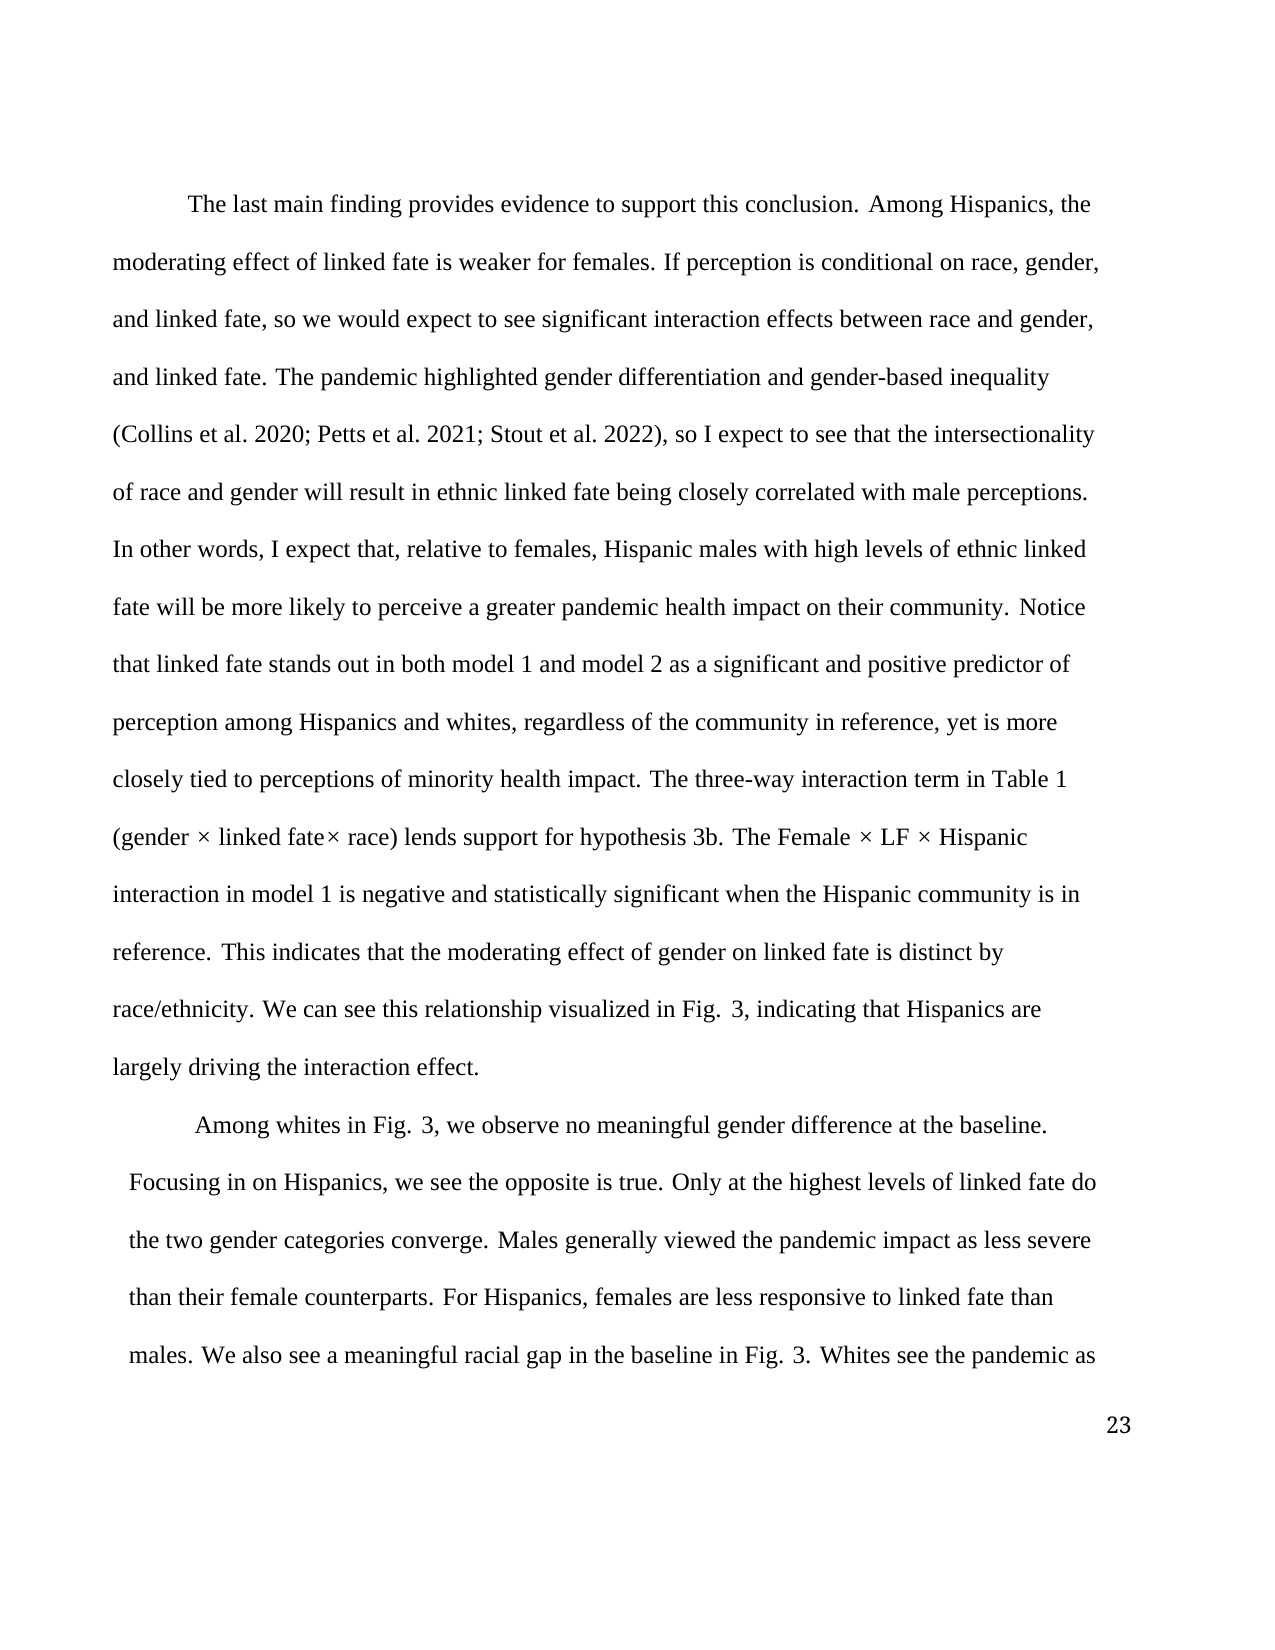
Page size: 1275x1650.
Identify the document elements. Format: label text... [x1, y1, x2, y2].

text The last main finding provides evidence to support this conclusion. Among Hispanics, the moderating effect of linked fate is weaker for females. If perception is conditional on race, gender, and linked fate, so we would expect to see significant interaction effects between race and gender, and linked fate. The pandemic highlighted gender differentiation and gender-based inequality (Collins et al. 2020; Petts et al. 2021; Stout et al. 2022), so I expect to see that the intersectionality of race and gender will result in ethnic linked fate being closely correlated with male perceptions. In other words, I expect that, relative to females, Hispanic males with high levels of ethnic linked fate will be more likely to perceive a greater pandemic health impact on their community. Notice that linked fate stands out in both model 1 and model 2 as a significant and positive predictor of perception among Hispanics and whites, regardless of the community in reference, yet is more closely tied to perceptions of minority health impact. The three-way interaction term in Table 1 (gender × linked fate× race) lends support for hypothesis 3b. The Female × LF × Hispanic interaction in model 1 is negative and statistically significant when the Hispanic community is in reference. This indicates that the moderating effect of gender on linked fate is distinct by race/ethnicity. We can see this relationship visualized in Fig. 3, indicating that Hispanics are largely driving the interaction effect. [112, 189, 1108, 1081]
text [129, 1110, 1108, 1369]
